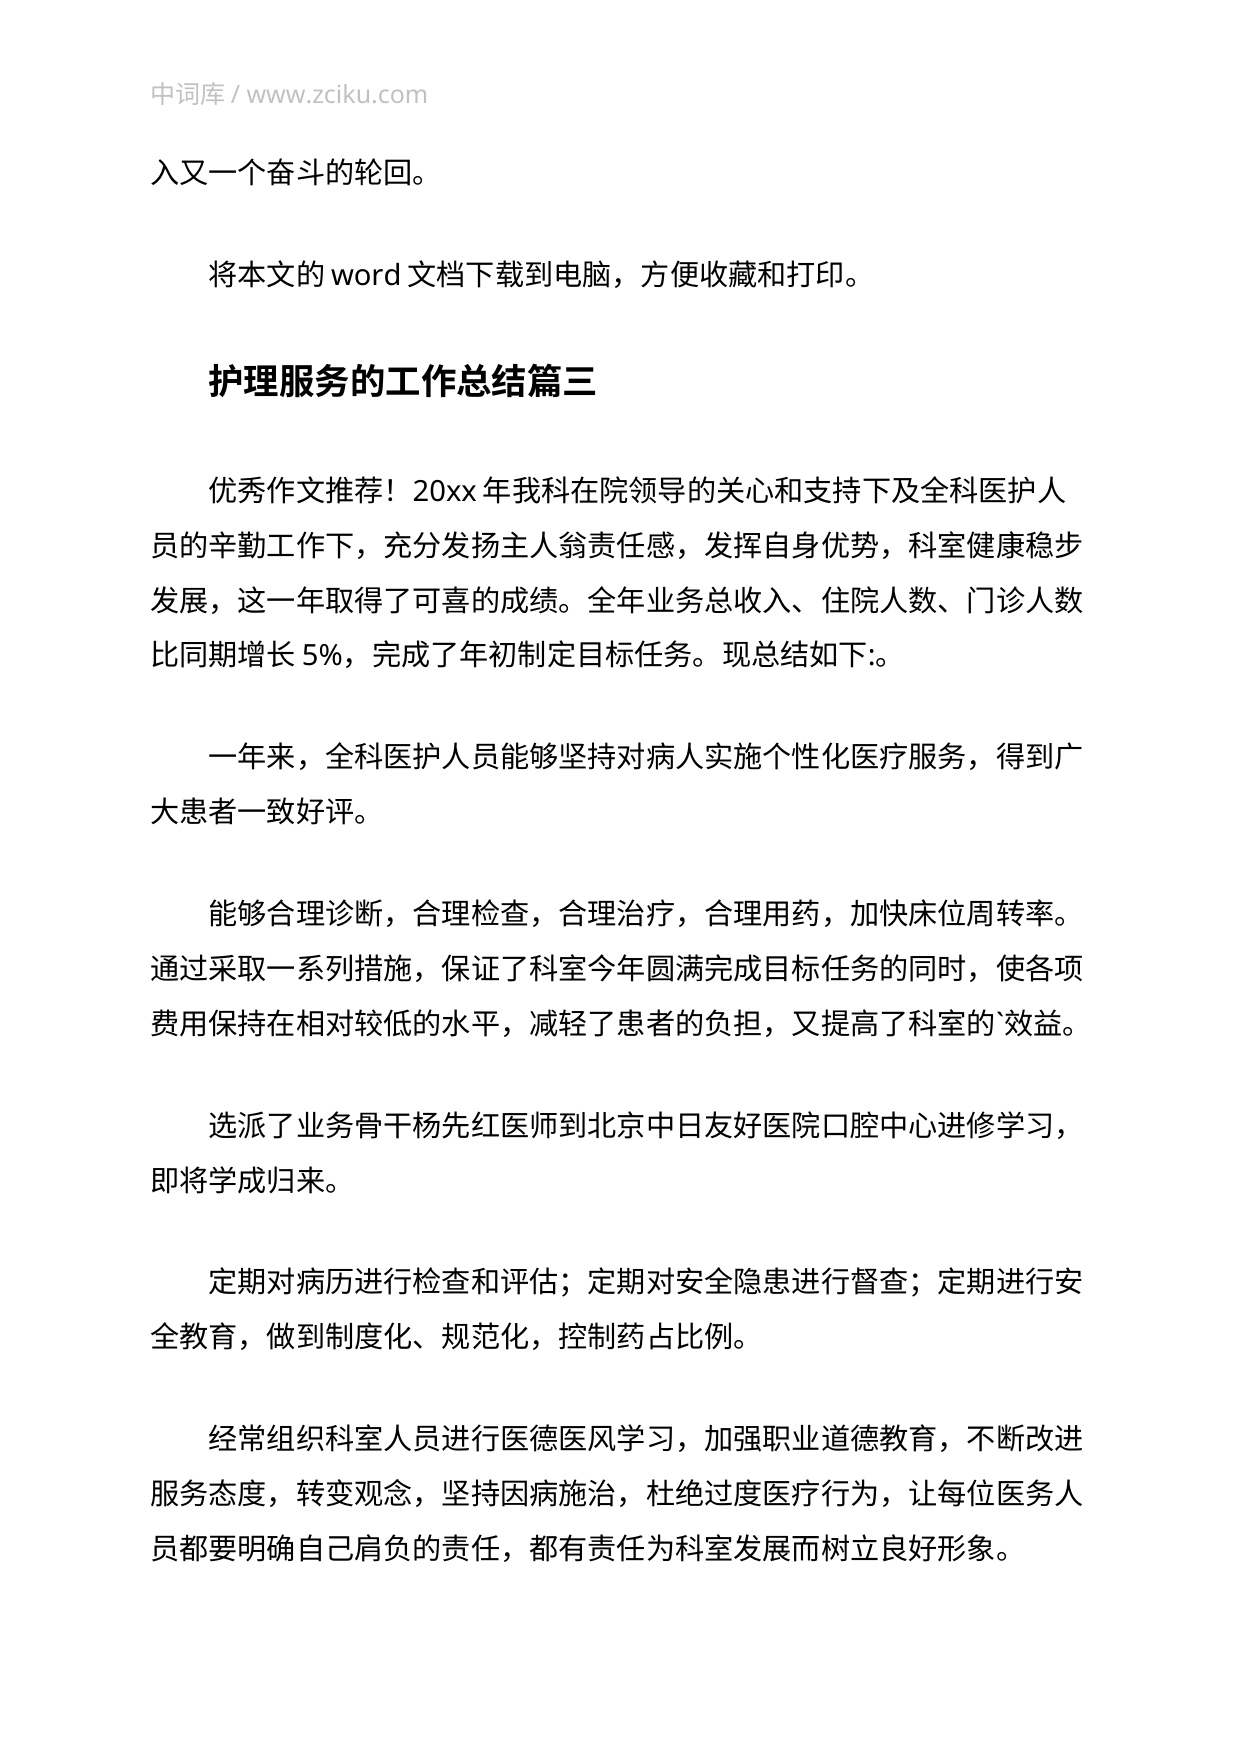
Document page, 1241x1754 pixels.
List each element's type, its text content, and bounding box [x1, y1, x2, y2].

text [150, 150, 1090, 192]
text 将本文的word文档下载到电脑，方便收藏和打印。 [150, 252, 1090, 294]
text 优秀作文推荐！20xx年我科在院领导的关心和支持下及全科医护人员的辛勤工作下，充分发扬主人翁责任感，发挥自身优势，科室健康稳步发展，这一年取得了可喜的成绩。全年业务总收入、住院人数、门诊人数比同期增长5%，完成了年初制定目标任务。现总结如下:。 [150, 467, 1090, 674]
text 一年来，全科医护人员能够坚持对病人实施个性化医疗服务，得到广大患者一致好评。 [150, 734, 1090, 831]
text 选派了业务骨干杨先红医师到北京中日友好医院口腔中心进修学习，即将学成归来。 [150, 1102, 1090, 1199]
text 能够合理诊断，合理检查，合理治疗，合理用药，加快床位周转率。通过采取一系列措施，保证了科室今年圆满完成目标任务的同时，使各项费用保持在相对较低的水平，减轻了患者的负担，又提高了科室的`效益。 [150, 891, 1090, 1043]
text 定期对病历进行检查和评估；定期对安全隐患进行督查；定期进行安全教育，做到制度化、规范化，控制药占比例。 [150, 1259, 1090, 1356]
text 经常组织科室人员进行医德医风学习，加强职业道德教育，不断改进服务态度，转变观念，坚持因病施治，杜绝过度医疗行为，让每位医务人员都要明确自己肩负的责任，都有责任为科室发展而树立良好形象。 [150, 1416, 1090, 1568]
text 护理服务的工作总结篇三 [150, 354, 1090, 405]
